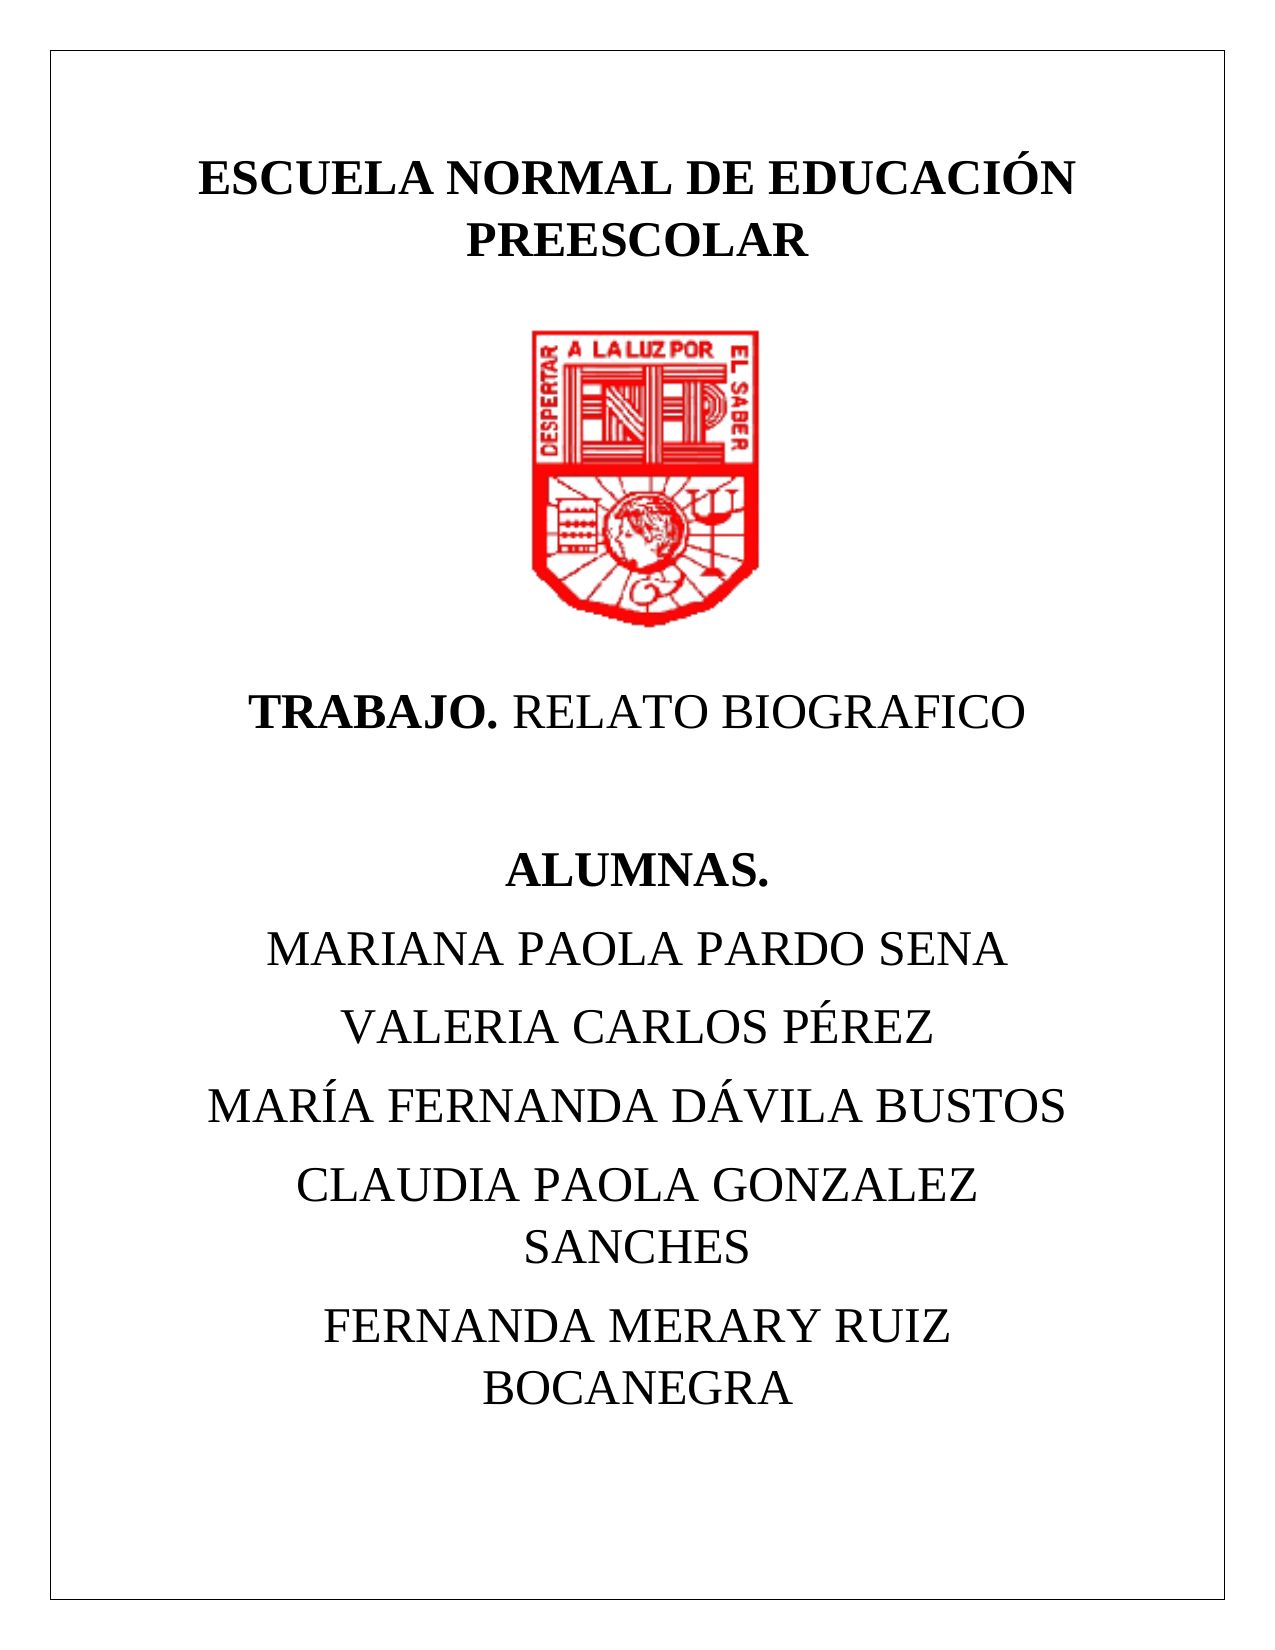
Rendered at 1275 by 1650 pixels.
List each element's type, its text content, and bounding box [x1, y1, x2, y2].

text CLAUDIA PAOLA GONZALEZ SANCHES [177, 1154, 1098, 1274]
text ALUMNAS. [177, 839, 1098, 897]
picture [431, 325, 844, 632]
text FERNANDA MERARY RUIZ BOCANEGRA [177, 1295, 1098, 1415]
text TRABAJO. RELATO BIOGRAFICO [177, 682, 1098, 739]
text ESCUELA NORMAL DE EDUCACIÓN PREESCOLAR [177, 147, 1098, 267]
text MARÍA FERNANDA DÁVILA BUSTOS [177, 1076, 1098, 1133]
text MARIANA PAOLA PARDO SENA [177, 918, 1098, 976]
text VALERIA CARLOS PÉREZ [177, 997, 1098, 1054]
